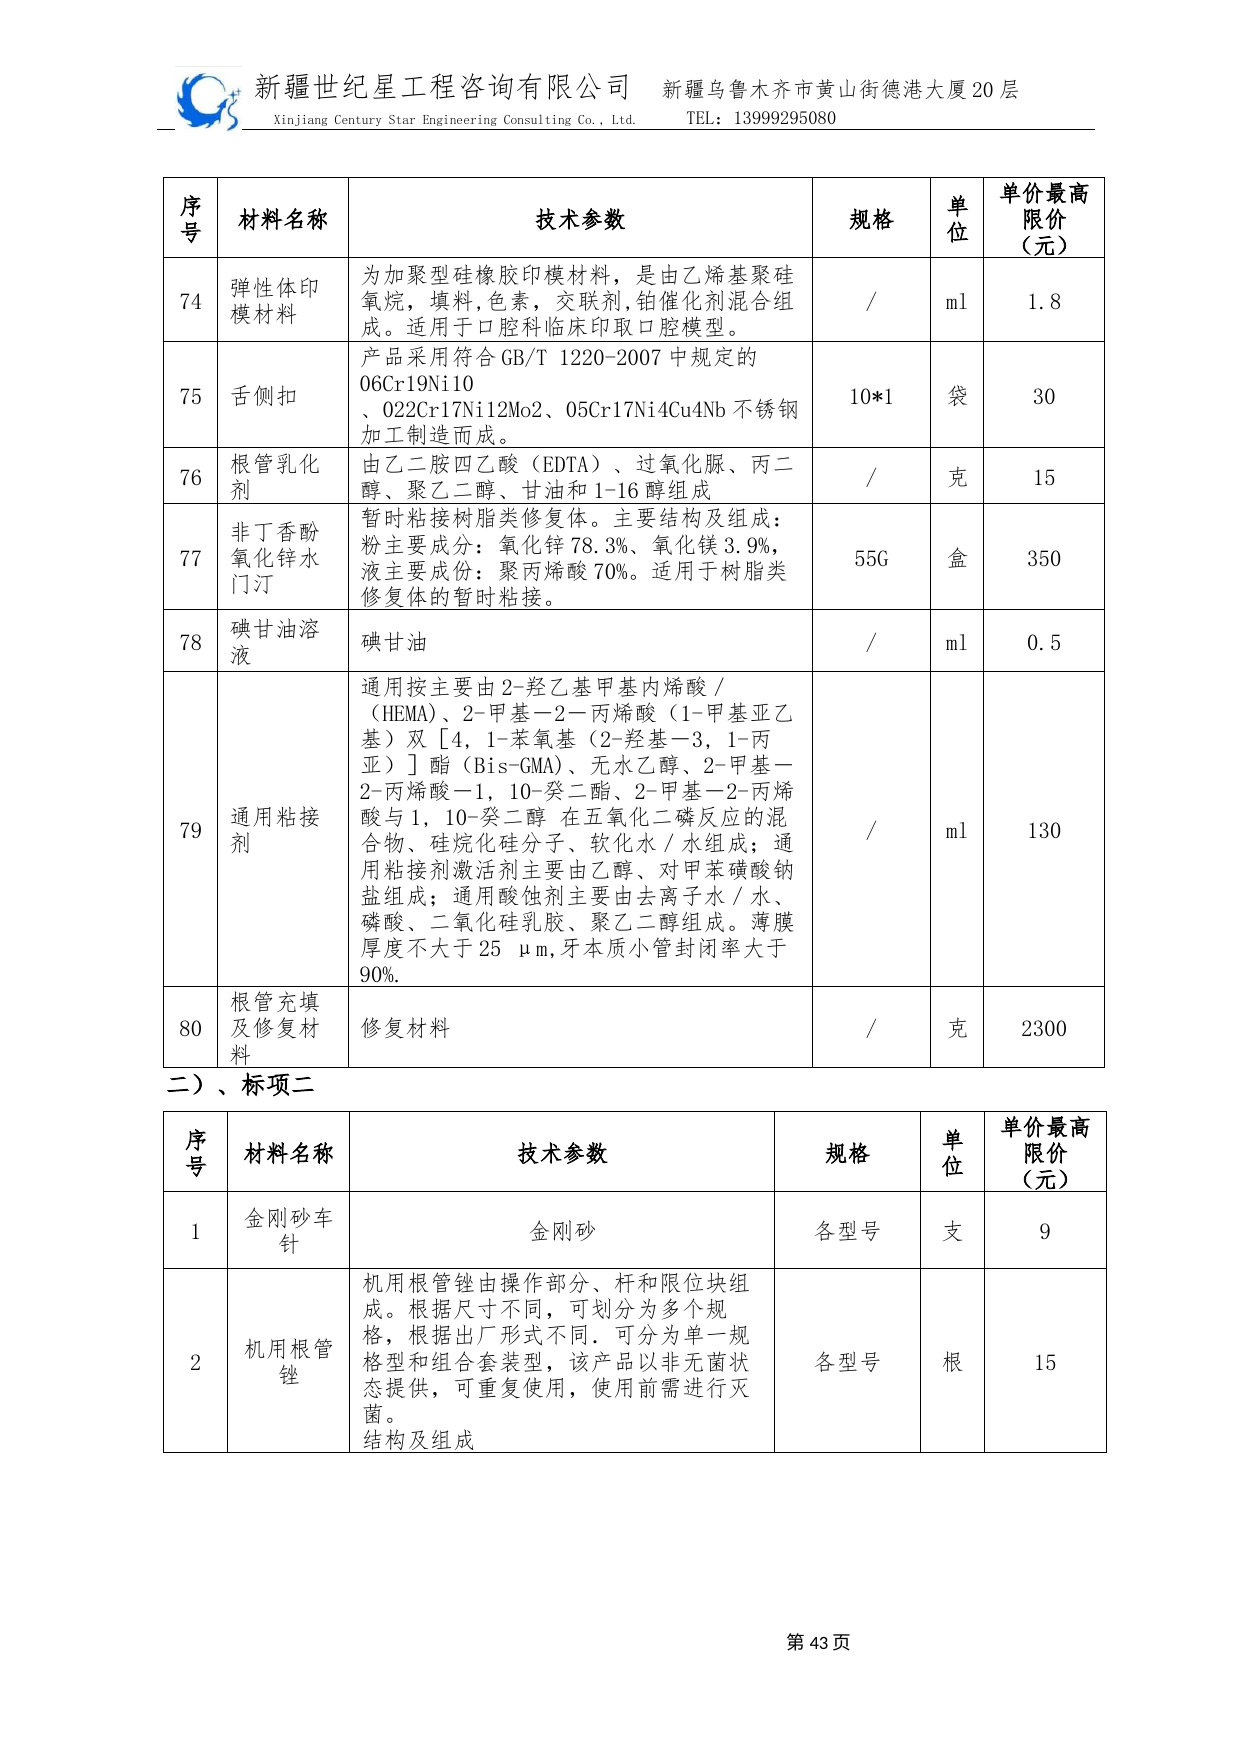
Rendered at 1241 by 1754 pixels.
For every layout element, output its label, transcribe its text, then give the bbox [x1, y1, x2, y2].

table_header 单位 [931, 178, 983, 257]
table_cell 机用根管锉由操作部分、杆和限位块组成。根据尺寸不同，可划分为多个规格，根据出厂形式不同．可分为单一规格型和组合套装型，该产品以非无菌状态提供，可重复使用，使用前需进行灭菌。 结构及组成 [350, 1269, 774, 1452]
table_cell / [813, 610, 930, 671]
table_cell 碘甘油溶液 [218, 610, 348, 671]
table_cell 根管乳化剂 [218, 448, 348, 503]
table_header 技术参数 [350, 1112, 774, 1191]
table_header 单位 [921, 1112, 984, 1191]
table_cell 为加聚型硅橡胶印模材料，是由乙烯基聚硅氧烷，填料,色素，交联剂,铂催化剂混合组成。适用于口腔科临床印取口腔模型。 [349, 258, 812, 341]
table_cell 15 [984, 448, 1104, 503]
table_cell / [813, 987, 930, 1067]
table_cell 克 [931, 987, 983, 1067]
table_header 规格 [813, 178, 930, 257]
table_cell 通用按主要由2-羟乙基甲基内烯酸／（HEMA)、2-甲基－2－丙烯酸（1-甲基亚乙基）双［4, 1-苯氧基（2-羟基－3, 1-丙亚）］酯（Bis-GMA)、无水乙醇、2-甲基－2-丙烯酸－1, 10-癸二酯、2-甲基－2-丙烯酸与1, 10-癸二醇 在五氧化二磷反应的混合物、硅烷化硅分子、软化水／水组成；通用粘接剂激活剂主要由乙醇、对甲苯磺酸钠盐组成；通用酸蚀剂主要由去离子水／水、磷酸、二氧化硅乳胶、聚乙二醇组成。薄膜厚度不大于25 μm,牙本质小管封闭率大于90%. [349, 672, 812, 986]
table_cell ml [931, 672, 983, 986]
list 二）、标项二 [165, 1068, 1087, 1097]
table_cell 金刚砂 [350, 1192, 774, 1268]
table_cell 10*1 [813, 342, 930, 447]
table_cell 由乙二胺四乙酸（EDTA）、过氧化脲、丙二醇、聚乙二醇、甘油和1-16醇组成 [349, 448, 812, 503]
table_cell 15 [985, 1269, 1106, 1452]
table_cell 30 [984, 342, 1104, 447]
table_cell 75 [164, 342, 217, 447]
table_cell ml [931, 610, 983, 671]
table_cell 78 [164, 610, 217, 671]
table_cell 弹性体印模材料 [218, 258, 348, 341]
table_cell 盒 [931, 504, 983, 608]
table_cell ml [931, 258, 983, 341]
table_cell 350 [984, 504, 1104, 608]
table_cell / [813, 448, 930, 503]
table_header 序号 [164, 1112, 227, 1191]
table_cell / [813, 258, 930, 341]
table_cell 80 [164, 987, 217, 1067]
table_header 单价最高限价（元） [984, 178, 1104, 257]
table_cell 1 [164, 1192, 227, 1268]
table_header 规格 [775, 1112, 920, 1191]
table_cell 130 [984, 672, 1104, 986]
table_cell 根 [921, 1269, 984, 1452]
table_cell 各型号 [775, 1269, 920, 1452]
table_cell / [813, 672, 930, 986]
table_cell 袋 [931, 342, 983, 447]
table_cell 舌侧扣 [218, 342, 348, 447]
table_cell 根管充填及修复材料 [218, 987, 348, 1067]
table_cell 77 [164, 504, 217, 608]
picture [174, 66, 243, 133]
table_cell 机用根管锉 [228, 1269, 349, 1452]
table_cell 2 [164, 1269, 227, 1452]
table_cell 76 [164, 448, 217, 503]
table_cell 79 [164, 672, 217, 986]
table_header 材料名称 [218, 178, 348, 257]
table_cell 通用粘接剂 [218, 672, 348, 986]
table_cell 克 [931, 448, 983, 503]
table_cell 55G [813, 504, 930, 608]
table_cell 支 [921, 1192, 984, 1268]
table_header 材料名称 [228, 1112, 349, 1191]
table_cell 9 [985, 1192, 1106, 1268]
table_cell 74 [164, 258, 217, 341]
table_cell 非丁香酚氧化锌水门汀 [218, 504, 348, 608]
table_cell 2300 [984, 987, 1104, 1067]
table_cell 1.8 [984, 258, 1104, 341]
table_cell 暂时粘接树脂类修复体。主要结构及组成：粉主要成分：氧化锌78.3%、氧化镁3.9%，液主要成份：聚丙烯酸70%。适用于树脂类修复体的暂时粘接。 [349, 504, 812, 608]
table_cell 0.5 [984, 610, 1104, 671]
table_cell 金刚砂车针 [228, 1192, 349, 1268]
table_cell 各型号 [775, 1192, 920, 1268]
table_cell 产品采用符合GB/T 1220-2007中规定的06Cr19Ni10、022Cr17Ni12Mo2、05Cr17Ni4Cu4Nb不锈钢加工制造而成。 [349, 342, 812, 447]
table_header 技术参数 [349, 178, 812, 257]
table_header 单价最高限价（元） [985, 1112, 1106, 1191]
table_cell 修复材料 [349, 987, 812, 1067]
table_cell 碘甘油 [349, 610, 812, 671]
table_header 序号 [164, 178, 217, 257]
